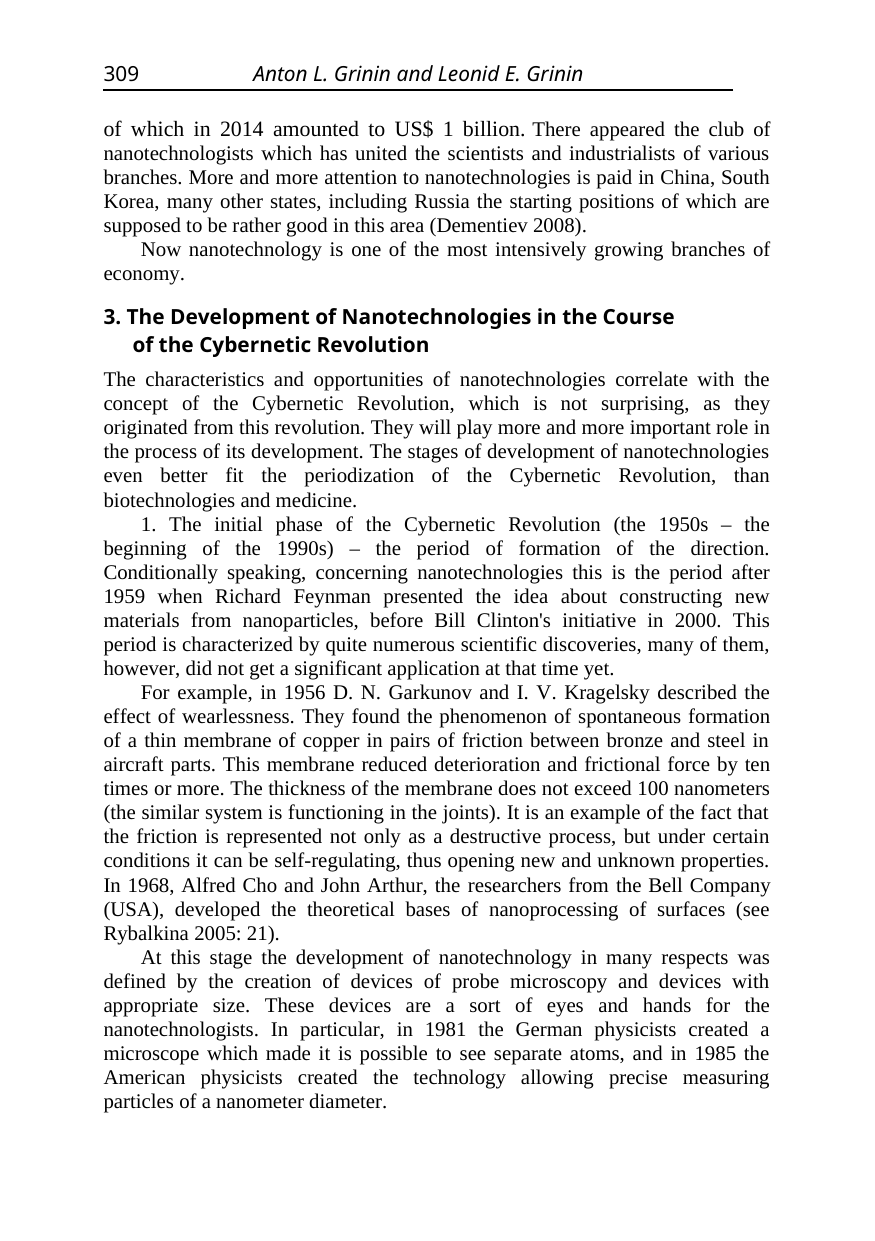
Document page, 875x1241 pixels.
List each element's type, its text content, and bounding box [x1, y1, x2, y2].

text The characteristics and opportunities of nanotechnologies correlate with the concept of the Cybernetic Revolution, which is not surprising, as they originated from this revolution. They will play more and more important role in the process of its development. The stages of development of nanotechnologies even better fit the periodization of the Cybernetic Revolution, than biotechnologies and medicine. [103, 367, 771, 512]
text 3. The Development of Nanotechnologies in the Course of the Cybernetic Revolution [103, 302, 771, 359]
text For example, in 1956 D. N. Garkunov and I. V. Kragelsky described the effect of wearlessness. They found the phenomenon of spontaneous formation of a thin membrane of copper in pairs of friction between bronze and steel in aircraft parts. This membrane reduced deterioration and frictional force by ten times or more. The thickness of the membrane does not exceed 100 nanometers (the similar system is functioning in the joints). It is an example of the fact that the friction is represented not only as a destructive process, but under certain conditions it can be self-regulating, thus opening new and unknown properties. In 1968, Alfred Cho and John Arthur, the researchers from the Bell Company (USA), developed the theoretical bases of nanoprocessing of surfaces (see Rybalkina 2005: 21). [103, 680, 771, 945]
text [103, 116, 771, 237]
text 1. The initial phase of the Cybernetic Revolution (the 1950s – the beginning of the 1990s) – the period of formation of the direction. Conditionally speaking, concerning nanotechnologies this is the period after 1959 when Richard Feynman presented the idea about constructing new materials from nanoparticles, before Bill Clinton's initiative in 2000. This period is characterized by quite numerous scientific discoveries, many of them, however, did not get a significant application at that time yet. [103, 512, 771, 680]
text Now nanotechnology is one of the most intensively growing branches of economy. [103, 237, 771, 285]
text At this stage the development of nanotechnology in many respects was defined by the creation of devices of probe microscopy and devices with appropriate size. These devices are a sort of eyes and hands for the nanotechnologists. In particular, in 1981 the German physicists created a microscope which made it is possible to see separate atoms, аnd in 1985 the American physicists created the technology allowing precise measuring particles of a nanometer diameter. [103, 945, 771, 1113]
